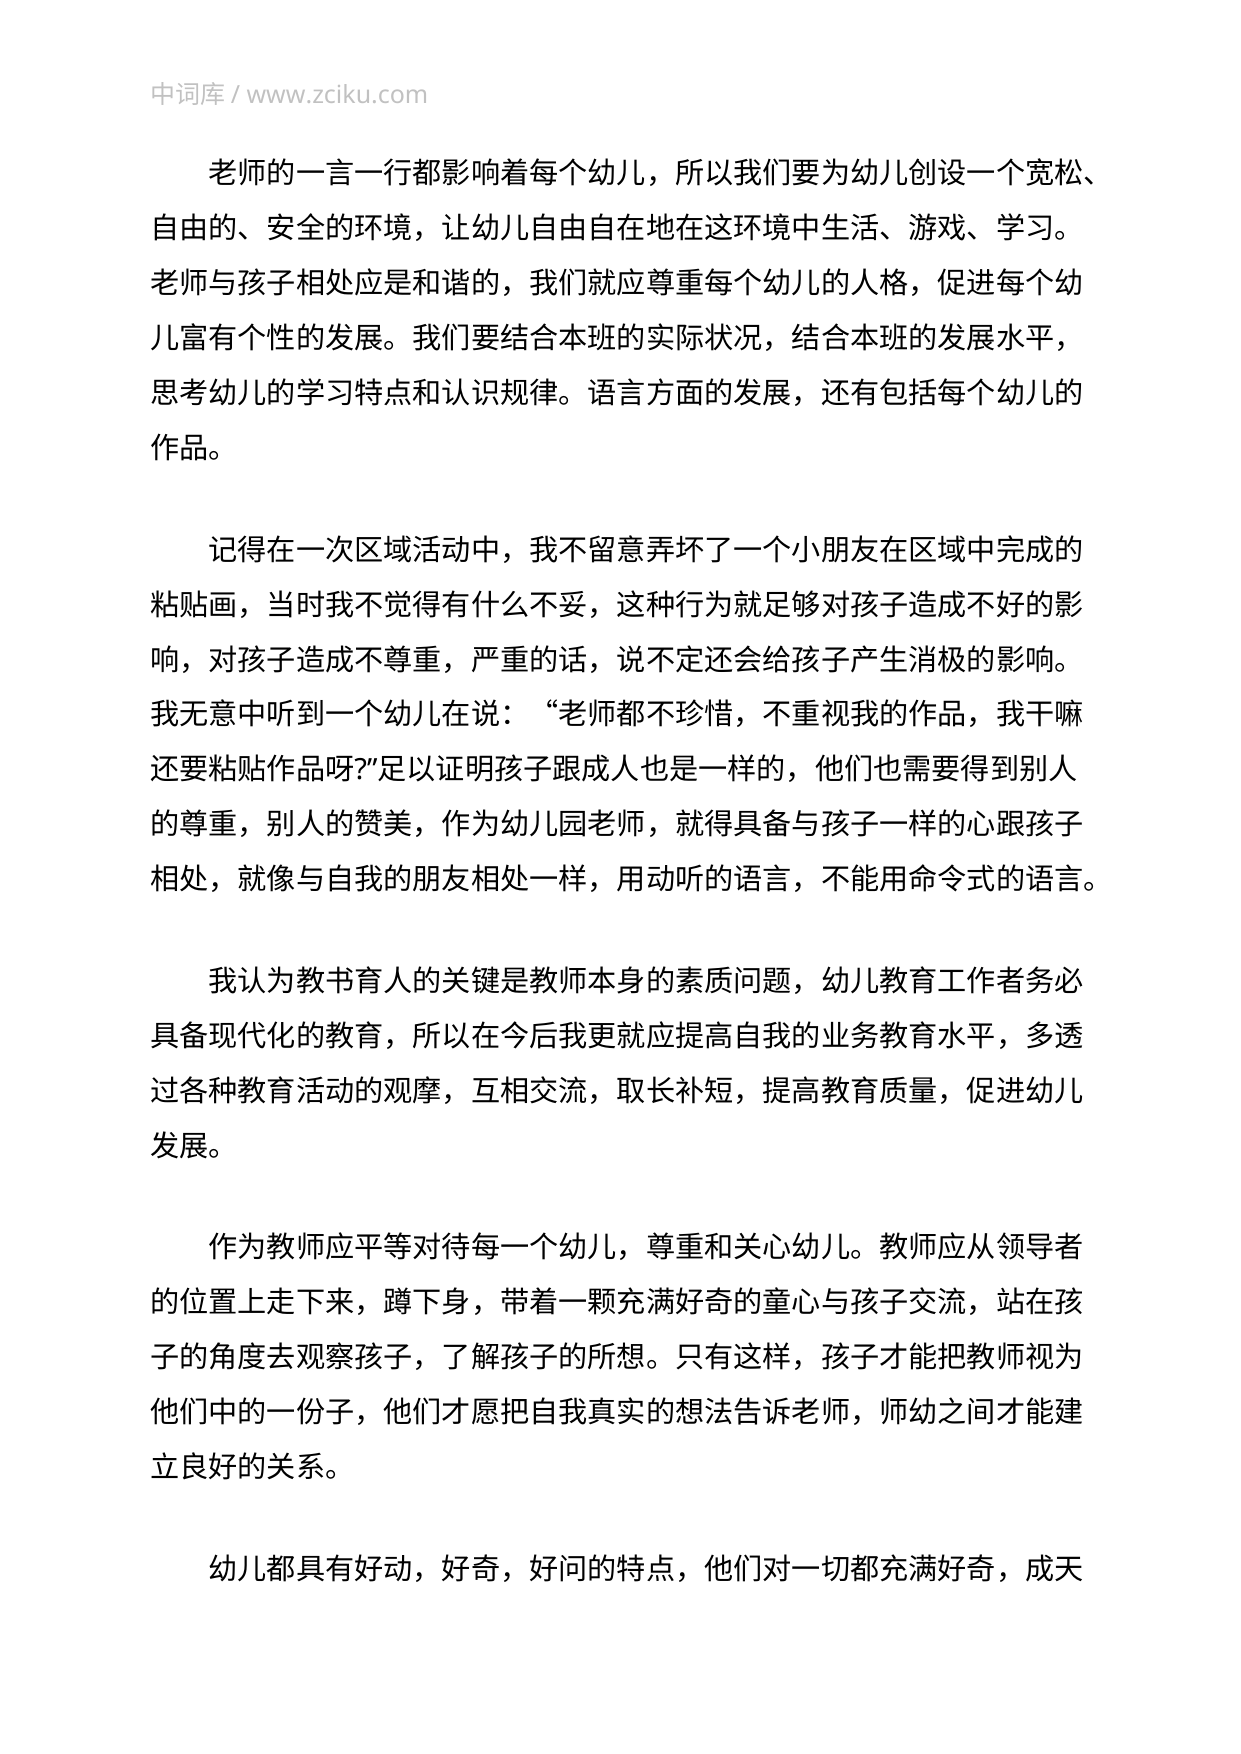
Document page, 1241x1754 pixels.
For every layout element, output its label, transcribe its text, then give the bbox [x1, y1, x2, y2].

text 记得在一次区域活动中，我不留意弄坏了一个小朋友在区域中完成的粘贴画，当时我不觉得有什么不妥，这种行为就足够对孩子造成不好的影响，对孩子造成不尊重，严重的话，说不定还会给孩子产生消极的影响。我无意中听到一个幼儿在说：“老师都不珍惜，不重视我的作品，我干嘛还要粘贴作品呀?”足以证明孩子跟成人也是一样的，他们也需要得到别人的尊重，别人的赞美，作为幼儿园老师，就得具备与孩子一样的心跟孩子相处，就像与自我的朋友相处一样，用动听的语言，不能用命令式的语言。 [150, 526, 1090, 898]
text 老师的一言一行都影响着每个幼儿，所以我们要为幼儿创设一个宽松、自由的、安全的环境，让幼儿自由自在地在这环境中生活、游戏、学习。老师与孩子相处应是和谐的，我们就应尊重每个幼儿的人格，促进每个幼儿富有个性的发展。我们要结合本班的实际状况，结合本班的发展水平，思考幼儿的学习特点和认识规律。语言方面的发展，还有包括每个幼儿的作品。 [150, 150, 1090, 467]
text 作为教师应平等对待每一个幼儿，尊重和关心幼儿。教师应从领导者的位置上走下来，蹲下身，带着一颗充满好奇的童心与孩子交流，站在孩子的角度去观察孩子，了解孩子的所想。只有这样，孩子才能把教师视为他们中的一份子，他们才愿把自我真实的想法告诉老师，师幼之间才能建立良好的关系。 [150, 1224, 1090, 1486]
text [150, 1545, 1090, 1588]
text 我认为教书育人的关键是教师本身的素质问题，幼儿教育工作者务必具备现代化的教育，所以在今后我更就应提高自我的业务教育水平，多透过各种教育活动的观摩，互相交流，取长补短，提高教育质量，促进幼儿发展。 [150, 957, 1090, 1164]
